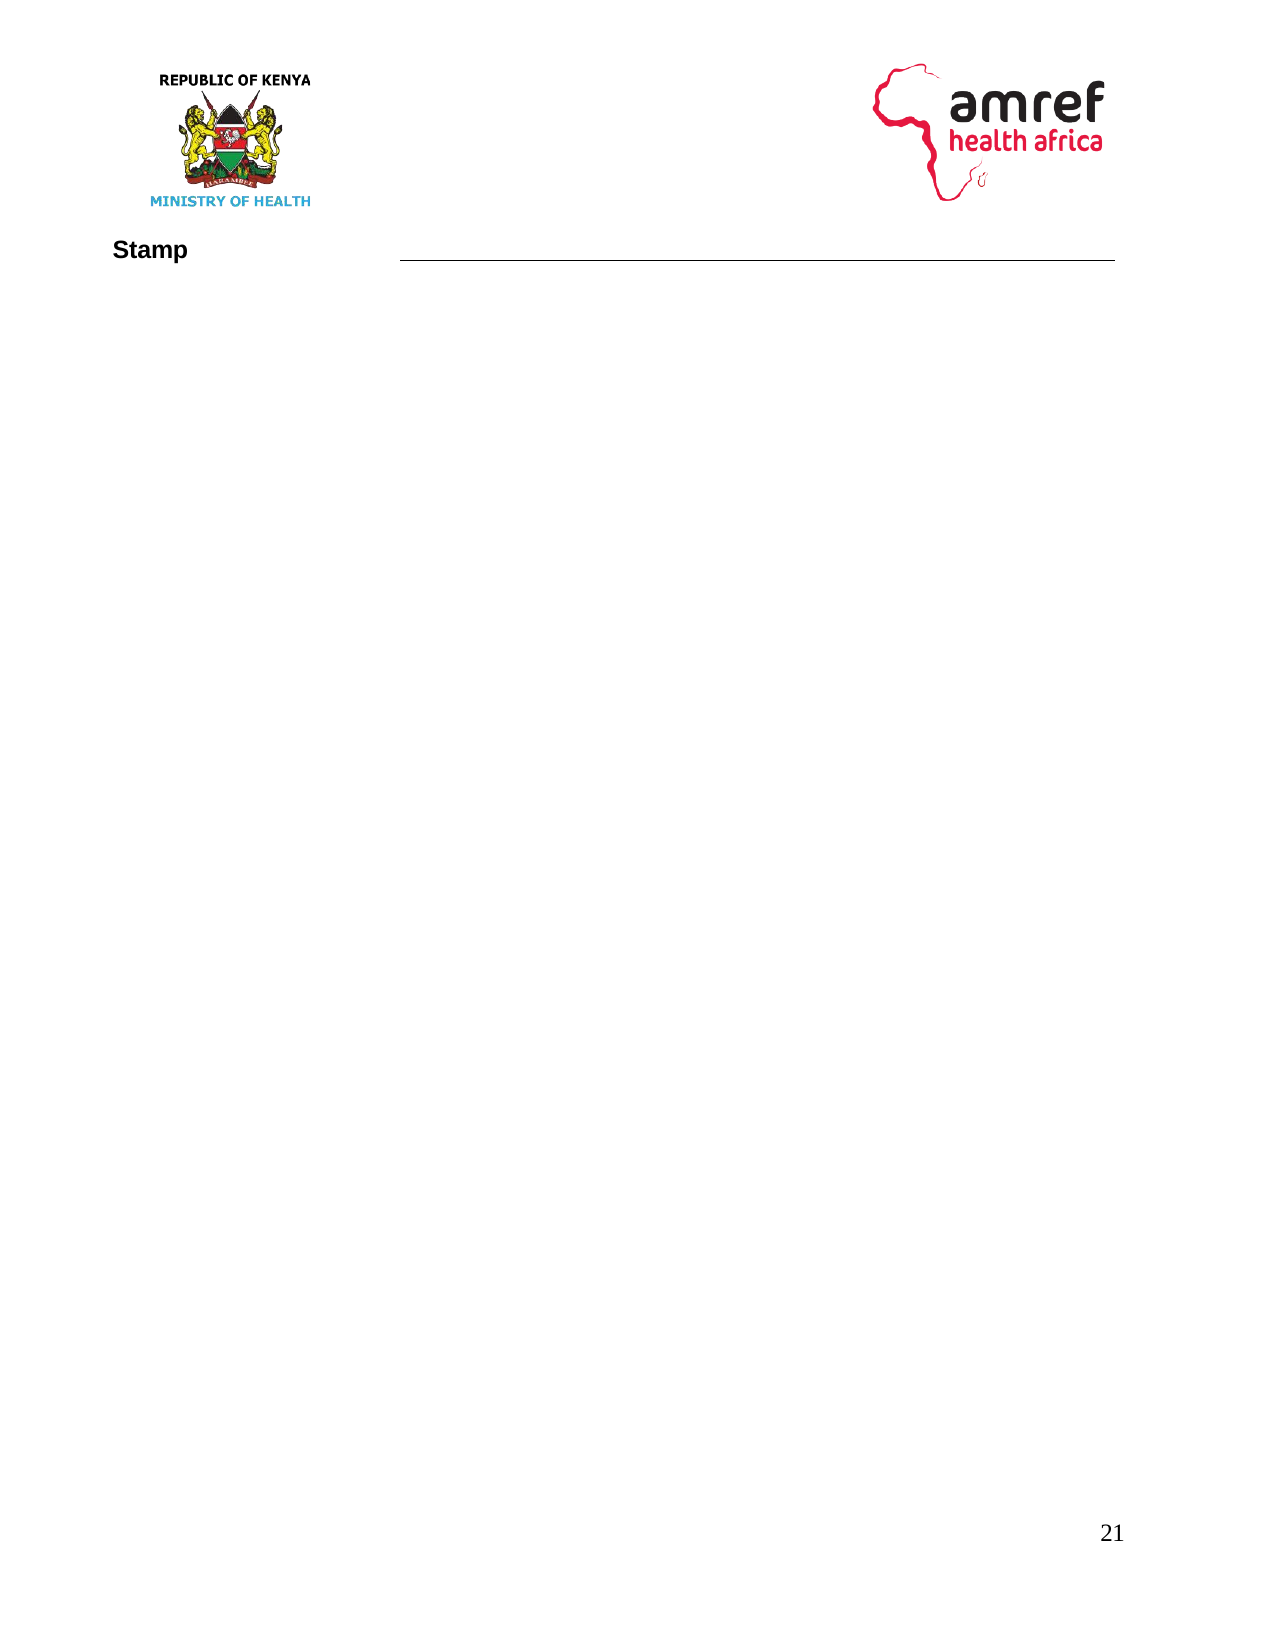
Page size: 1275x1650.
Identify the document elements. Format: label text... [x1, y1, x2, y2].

text Stamp [112, 235, 1162, 264]
picture [872, 63, 1105, 201]
picture [150, 74, 311, 207]
